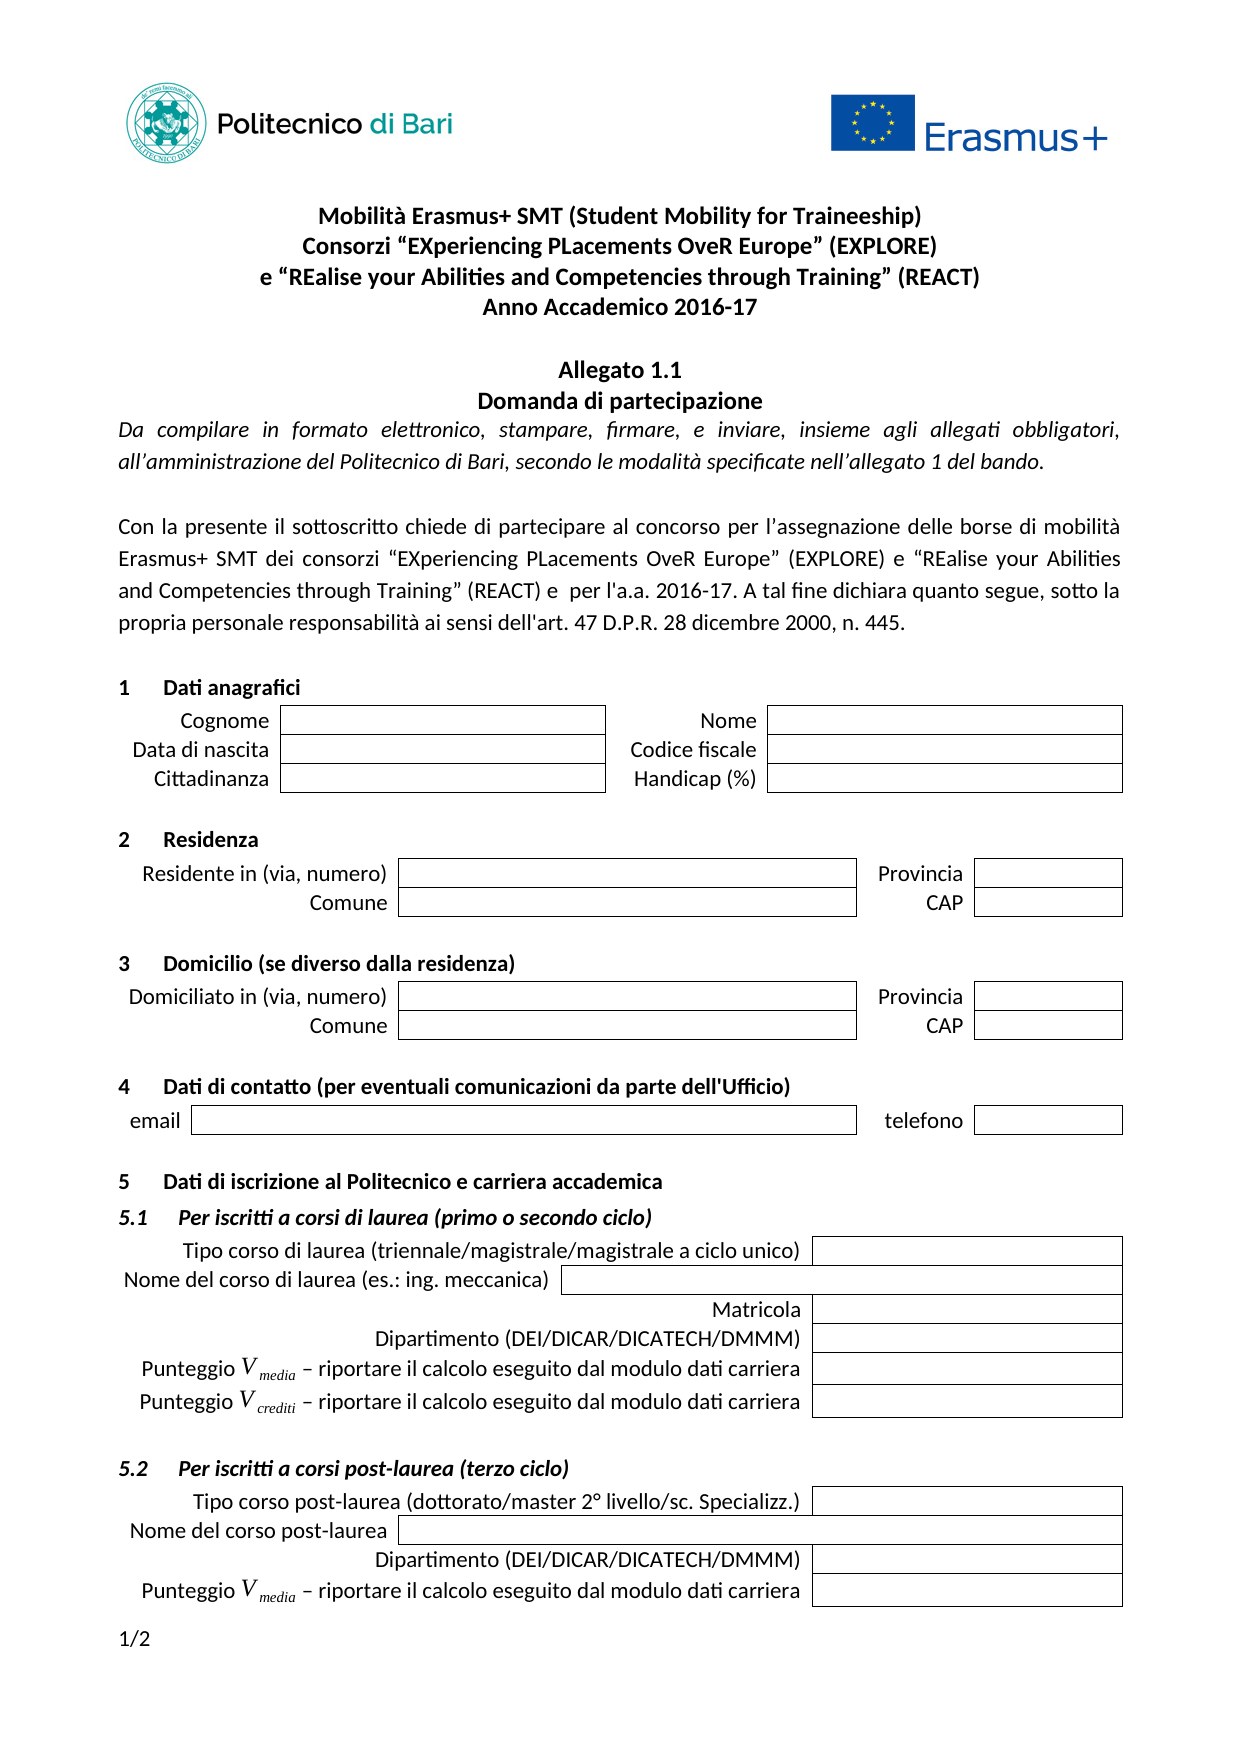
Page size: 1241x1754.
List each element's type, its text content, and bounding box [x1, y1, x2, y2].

subtitle Per iscritti a corsi post-laurea (terzo ciclo) [118, 1454, 1122, 1482]
table_header Nome [606, 705, 767, 734]
table_header [975, 1106, 1122, 1134]
table_header [768, 706, 1122, 734]
table_header Provincia [857, 858, 974, 887]
table_cell [813, 1353, 1122, 1384]
table_cell Nome del corso post-laurea [107, 1515, 398, 1544]
table_cell [399, 1516, 1122, 1544]
title Consorzi “EXperiencing PLacements OveR Europe” (EXPLORE) [118, 231, 1122, 261]
table_header Cognome [107, 705, 280, 734]
table_cell Handicap (%) [606, 763, 767, 792]
table_header email [107, 1105, 191, 1134]
table_cell Punteggio – riportare il calcolo eseguito dal modulo dati carriera [107, 1573, 812, 1606]
table_header Tipo corso post-laurea (dottorato/master 2° livello/sc. Specializz.) [107, 1486, 812, 1515]
table_cell Nome del corso di laurea (es.: ing. meccanica) [107, 1265, 561, 1294]
table_header Residente in (via, numero) [107, 858, 398, 887]
table_header [813, 1487, 1122, 1515]
subtitle Residenza [118, 825, 1122, 853]
title Mobilità Erasmus+ SMT (Student Mobility for Traineeship) [118, 200, 1122, 231]
subtitle Dati anagrafici [118, 673, 1122, 701]
table_cell CAP [857, 1010, 974, 1039]
table_cell CAP [857, 887, 974, 916]
table_header telefono [857, 1105, 974, 1134]
table_header [975, 859, 1122, 887]
table_cell Punteggio – riportare il calcolo eseguito dal modulo dati carriera [107, 1352, 812, 1384]
table_header [399, 982, 856, 1010]
table_cell Comune [107, 1010, 398, 1039]
table_cell [768, 735, 1122, 763]
table_header Tipo corso di laurea (triennale/magistrale/magistrale a ciclo unico) [107, 1236, 812, 1264]
table_header [281, 706, 605, 734]
table_cell [768, 764, 1122, 792]
table_header [813, 1237, 1122, 1264]
subtitle Per iscritti a corsi di laurea (primo o secondo ciclo) [118, 1203, 1122, 1231]
table_header Provincia [857, 981, 974, 1010]
table_cell Punteggio – riportare il calcolo eseguito dal modulo dati carriera [107, 1384, 812, 1417]
table_cell [813, 1574, 1122, 1606]
subtitle Dati di contatto (per eventuali comunicazioni da parte dell'Ufficio) [118, 1072, 1122, 1101]
table_cell [399, 888, 856, 916]
table_cell [813, 1545, 1122, 1573]
table_cell Dipartimento (DEI/DICAR/DICATECH/DMMM) [107, 1544, 812, 1573]
table_header [399, 859, 856, 887]
table_cell [975, 888, 1122, 916]
text Con la presente il sottoscritto chiede di partecipare al concorso per l’assegnazione delle borse di mobilità Erasmus+ SMT dei consorzi “EXperiencing PLacements OveR Europe” (EXPLORE) e “REalise your Abilities and Competencies through Training” (REACT) e per l'a.a. 2016-17. A tal fine dichiara quanto segue, sotto la propria personale responsabilità ai sensi dell'art. 47 D.P.R. 28 dicembre 2000, n. 445. [118, 512, 1122, 636]
table_cell Matricola [107, 1294, 812, 1323]
table_cell [813, 1385, 1122, 1417]
table_cell [399, 1011, 856, 1039]
title Domanda di partecipazione [118, 385, 1122, 415]
table_cell [562, 1266, 1122, 1294]
table_cell [281, 764, 605, 792]
text Da compilare in formato elettronico, stampare, firmare, e inviare, insieme agli allegati obbligatori, all’amministrazione del Politecnico di Bari, secondo le modalità specificate nell’allegato 1 del bando. [118, 415, 1122, 476]
table_cell Cittadinanza [107, 763, 280, 792]
table_cell [813, 1324, 1122, 1352]
subtitle Dati di iscrizione al Politecnico e carriera accademica [118, 1167, 1122, 1195]
table_cell Dipartimento (DEI/DICAR/DICATECH/DMMM) [107, 1323, 812, 1352]
table_cell [281, 735, 605, 763]
title e “REalise your Abilities and Competencies through Training” (REACT) [118, 261, 1122, 292]
title Allegato 1.1 [118, 354, 1122, 385]
title Anno Accademico 2016-17 [118, 292, 1122, 322]
table_cell Codice fiscale [606, 734, 767, 763]
picture [815, 79, 1123, 167]
table_cell [975, 1011, 1122, 1039]
table_header [192, 1106, 856, 1134]
subtitle Domicilio (se diverso dalla residenza) [118, 949, 1122, 977]
table_header Domiciliato in (via, numero) [107, 981, 398, 1010]
picture [118, 73, 462, 172]
table_cell Data di nascita [107, 734, 280, 763]
table_cell [813, 1295, 1122, 1323]
table_cell Comune [107, 887, 398, 916]
table_header [975, 982, 1122, 1010]
